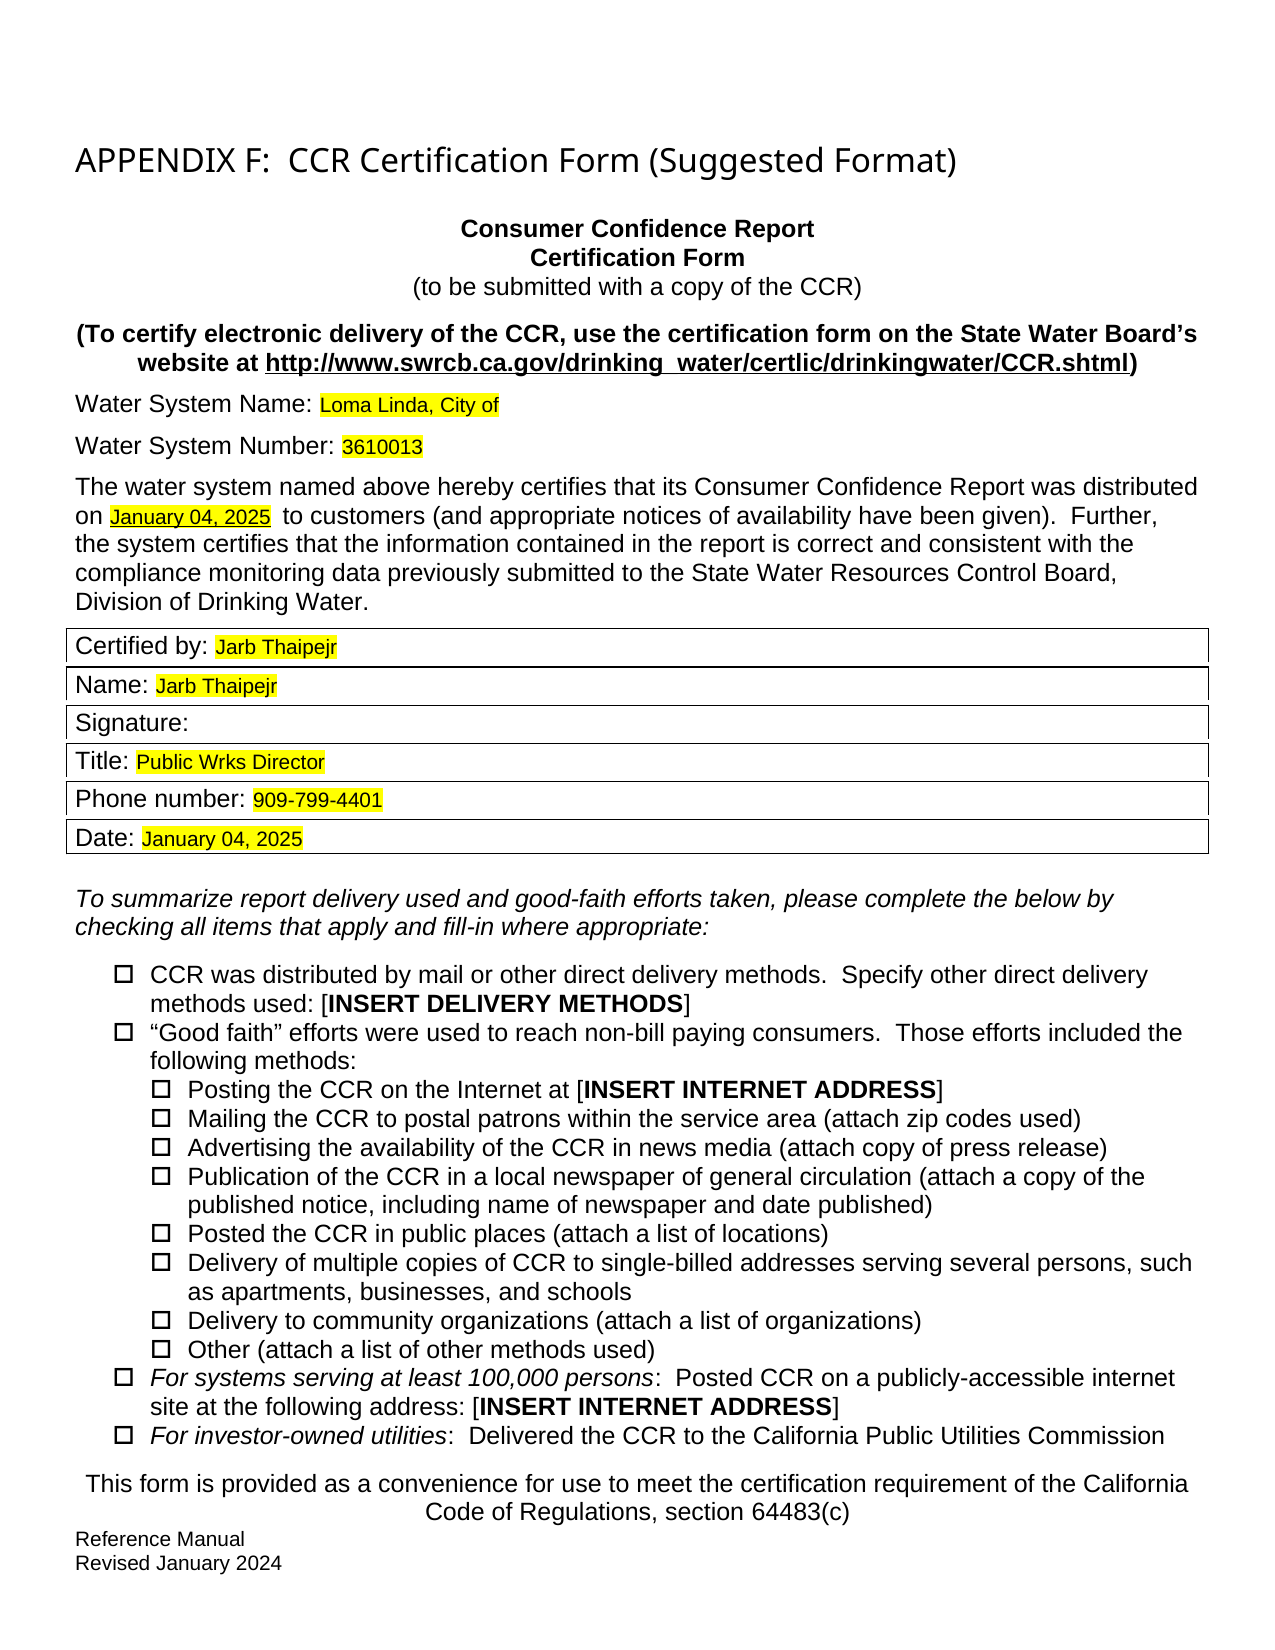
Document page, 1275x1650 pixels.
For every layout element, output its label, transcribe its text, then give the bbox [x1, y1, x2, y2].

list “Good faith” efforts were used to reach non-bill paying consumers. Those efforts included the following methods: [112, 1017, 1200, 1075]
list For investor-owned utilities: Delivered the CCR to the California Public Utilities Commission [112, 1421, 1200, 1450]
text Water System Name: Loma Linda, City of [75, 389, 1200, 418]
list Delivery to community organizations (attach a list of organizations) [150, 1306, 1200, 1334]
text This form is provided as a convenience for use to meet the certification requirement of the California Code of Regulations, section 64483(c) [75, 1469, 1200, 1526]
subtitle APPENDIX F: CCR Certification Form (Suggested Format) [75, 137, 1200, 182]
list CCR was distributed by mail or other direct delivery methods. Specify other direct delivery methods used: [INSERT DELIVERY METHODS] [112, 960, 1200, 1017]
text Water System Number: 3610013 [75, 431, 1200, 459]
list Delivery of multiple copies of CCR to single-billed addresses serving several persons, such as apartments, businesses, and schools [150, 1248, 1200, 1306]
text Signature: [67, 706, 1208, 739]
text (to be submitted with a copy of the CCR) [75, 272, 1200, 301]
text Date: January 04, 2025 [67, 820, 1208, 853]
list Advertising the availability of the CCR in news media (attach copy of press release) [150, 1133, 1200, 1162]
list Mailing the CCR to postal patrons within the service area (attach zip codes used) [150, 1104, 1200, 1133]
list Other (attach a list of other methods used) [150, 1334, 1200, 1363]
text Consumer Confidence Report [75, 214, 1200, 243]
text Phone number: 909-799-4401 [67, 782, 1208, 815]
text To summarize report delivery used and good-faith efforts taken, please complete the below by checking all items that apply and fill-in where appropriate: [75, 884, 1200, 941]
text Certified by: Jarb Thaipejr [67, 629, 1208, 662]
list For systems serving at least 100,000 persons: Posted CCR on a publicly-accessible internet site at the following address: [INSERT INTERNET ADDRESS] [112, 1363, 1200, 1421]
text Name: Jarb Thaipejr [67, 668, 1208, 700]
list Posting the CCR on the Internet at [INSERT INTERNET ADDRESS] [150, 1075, 1200, 1104]
text The water system named above hereby certifies that its Consumer Confidence Report was distributed on January 04, 2025 to customers (and appropriate notices of availability have been given). Further, the system certifies that the information contained in the report is correct and consistent with the compliance monitoring data previously submitted to the State Water Resources Control Board, Division of Drinking Water. [75, 472, 1200, 616]
text (To certify electronic delivery of the CCR, use the certification form on the State Water Board’s website at http://www.swrcb.ca.gov/drinking_water/certlic/drinkingwater/CCR.shtml) [75, 319, 1200, 377]
list Publication of the CCR in a local newspaper of general circulation (attach a copy of the published notice, including name of newspaper and date published) [150, 1162, 1200, 1219]
text Certification Form [75, 243, 1200, 272]
text Title: Public Wrks Director [67, 744, 1208, 777]
list Posted the CCR in public places (attach a list of locations) [150, 1219, 1200, 1248]
